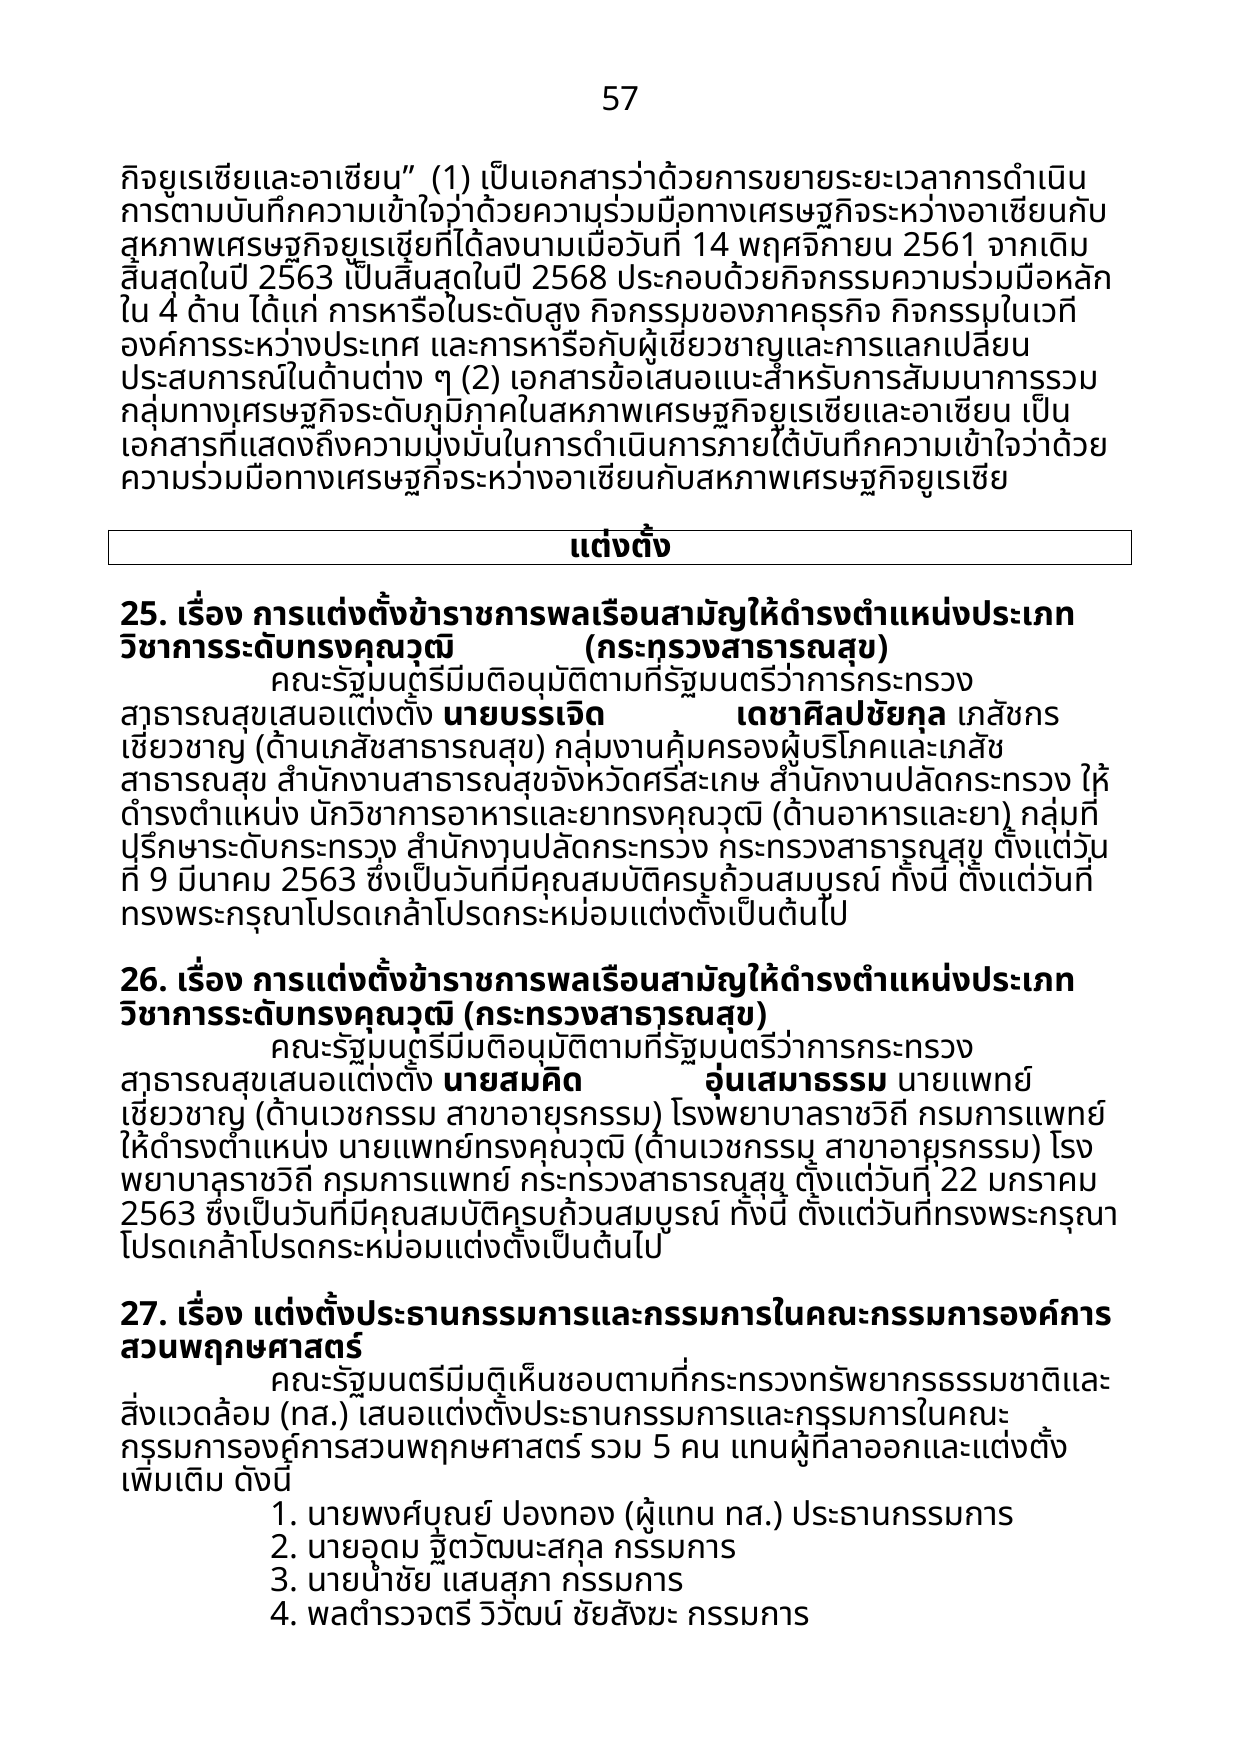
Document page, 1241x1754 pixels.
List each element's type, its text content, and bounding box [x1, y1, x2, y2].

text 4. พลตำรวจตรี วิวัฒน์ ชัยสังฆะ กรรมการ [120, 1598, 1120, 1632]
text 27. เรื่อง แต่งตั้งประธานกรรมการและกรรมการในคณะกรรมการองค์การสวนพฤกษศาสตร์ [120, 1298, 1120, 1365]
text 3. นายนำชัย แสนสุภา กรรมการ [120, 1565, 1120, 1598]
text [120, 163, 1120, 496]
text 1. นายพงศ์บุณย์ ปองทอง (ผู้แทน ทส.) ประธานกรรมการ [120, 1498, 1120, 1532]
text 25. เรื่อง การแต่งตั้งข้าราชการพลเรือนสามัญให้ดำรงตำแหน่งประเภทวิชาการระดับทรงคุณวุฒิ (กระทรวงสาธารณสุข) [120, 598, 1120, 665]
text คณะรัฐมนตรีมีมติอนุมัติตามที่รัฐมนตรีว่าการกระทรวงสาธารณสุขเสนอแต่งตั้ง นายบรรเจิด เดชาศิลปชัยกุล เภสัชกรเชี่ยวชาญ (ด้านเภสัชสาธารณสุข) กลุ่มงานคุ้มครองผู้บริโภคและเภสัชสาธารณสุข สำนักงานสาธารณสุขจังหวัดศรีสะเกษ สำนักงานปลัดกระทรวง ให้ดำรงตำแหน่ง นักวิชาการอาหารและยาทรงคุณวุฒิ (ด้านอาหารและยา) กลุ่มที่ปรึกษาระดับกระทรวง สำนักงานปลัดกระทรวง กระทรวงสาธารณสุข ตั้งแต่วันที่ 9 มีนาคม 2563 ซึ่งเป็นวันที่มีคุณสมบัติครบถ้วนสมบูรณ์ ทั้งนี้ ตั้งแต่วันที่ทรงพระกรุณาโปรดเกล้าโปรดกระหม่อมแต่งตั้งเป็นต้นไป [120, 665, 1120, 932]
text คณะรัฐมนตรีมีมติอนุมัติตามที่รัฐมนตรีว่าการกระทรวงสาธารณสุขเสนอแต่งตั้ง นายสมคิด อุ่นเสมาธรรม นายแพทย์เชี่ยวชาญ (ด้านเวชกรรม สาขาอายุรกรรม) โรงพยาบาลราชวิถี กรมการแพทย์ ให้ดำรงตำแหน่ง นายแพทย์ทรงคุณวุฒิ (ด้านเวชกรรม สาขาอายุรกรรม) โรงพยาบาลราชวิถี กรมการแพทย์ กระทรวงสาธารณสุข ตั้งแต่วันที่ 22 มกราคม 2563 ซึ่งเป็นวันที่มีคุณสมบัติครบถ้วนสมบูรณ์ ทั้งนี้ ตั้งแต่วันที่ทรงพระกรุณาโปรดเกล้าโปรดกระหม่อมแต่งตั้งเป็นต้นไป [120, 1032, 1120, 1265]
text 26. เรื่อง การแต่งตั้งข้าราชการพลเรือนสามัญให้ดำรงตำแหน่งประเภทวิชาการระดับทรงคุณวุฒิ (กระทรวงสาธารณสุข) [120, 965, 1120, 1032]
text 2. นายอุดม ฐิตวัฒนะสกุล กรรมการ [120, 1532, 1120, 1565]
table_header แต่งตั้ง [109, 531, 1131, 564]
text คณะรัฐมนตรีมีมติเห็นชอบตามที่กระทรวงทรัพยากรธรรมชาติและสิ่งแวดล้อม (ทส.) เสนอแต่งตั้งประธานกรรมการและกรรมการในคณะกรรมการองค์การสวนพฤกษศาสตร์ รวม 5 คน แทนผู้ที่ลาออกและแต่งตั้งเพิ่มเติม ดังนี้ [120, 1365, 1120, 1498]
